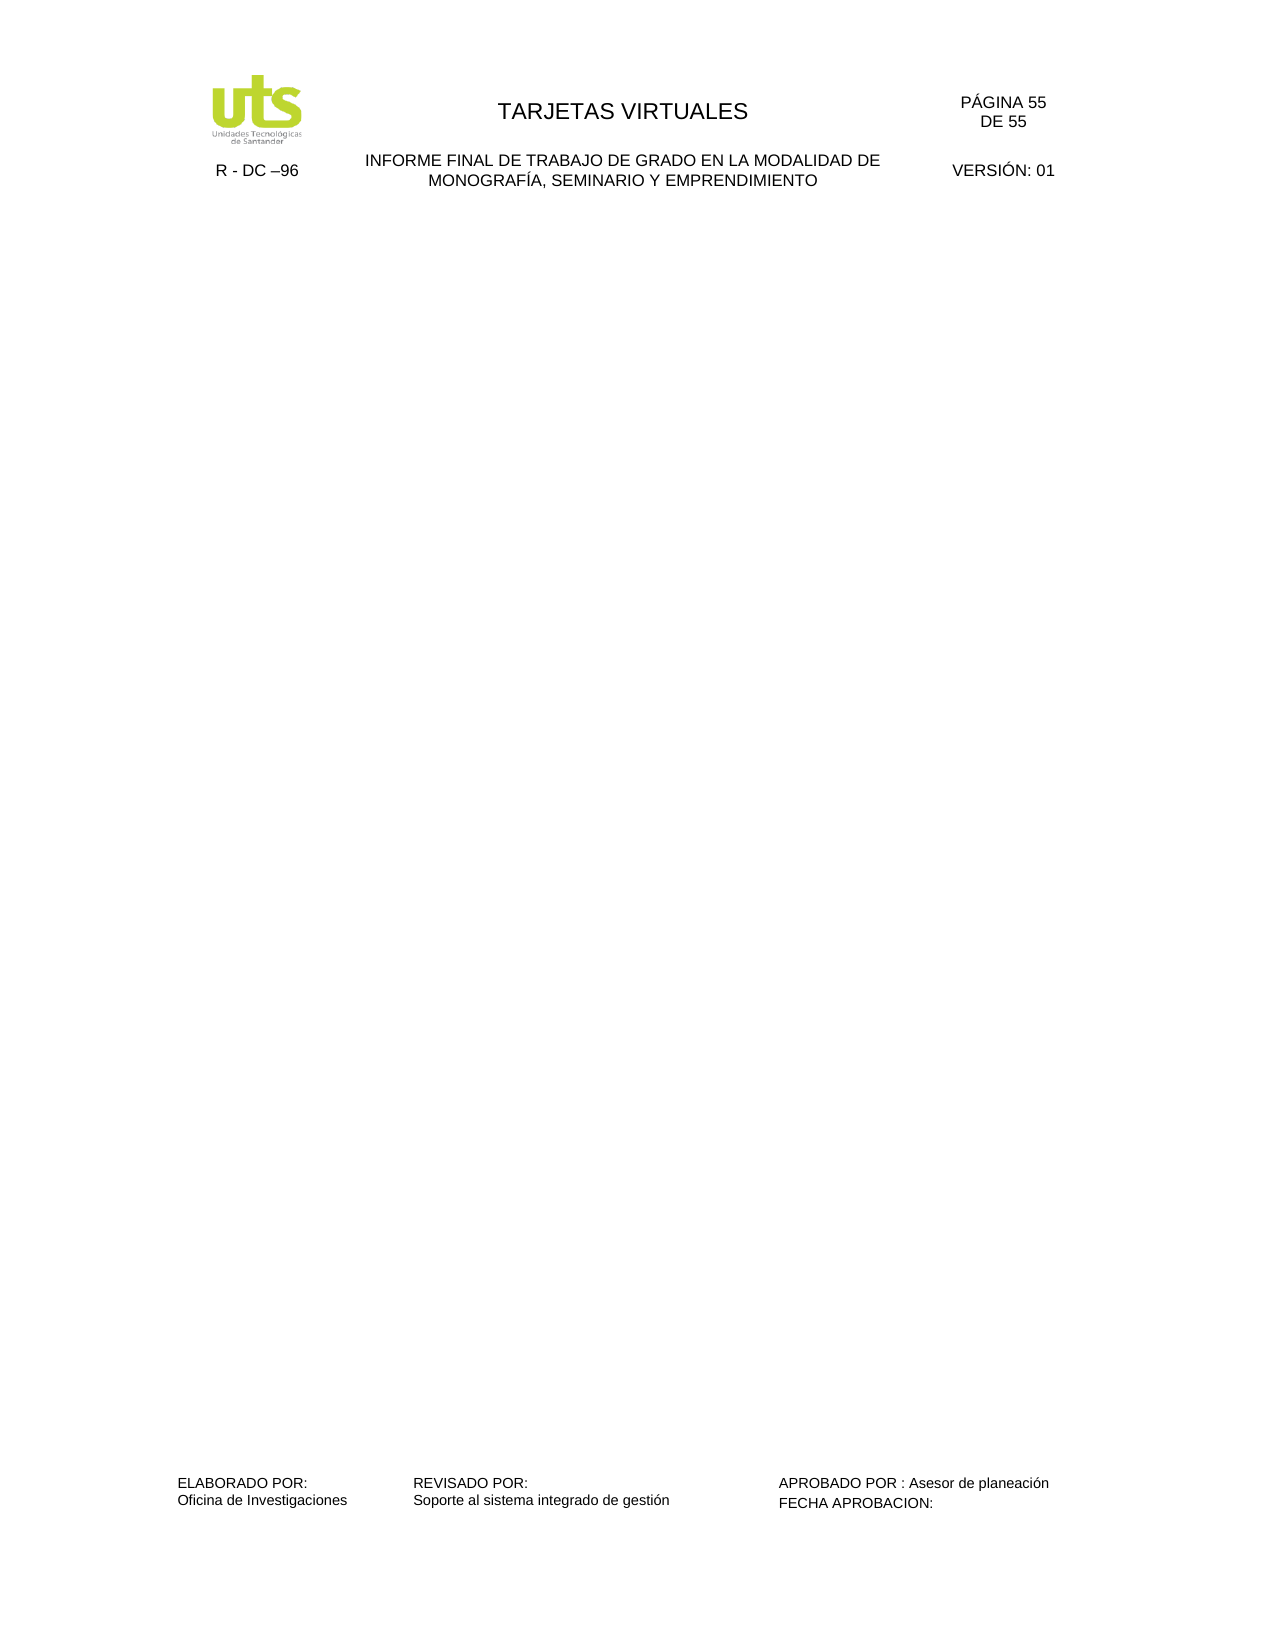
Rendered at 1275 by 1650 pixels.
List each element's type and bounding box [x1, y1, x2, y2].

picture [212, 75, 302, 144]
